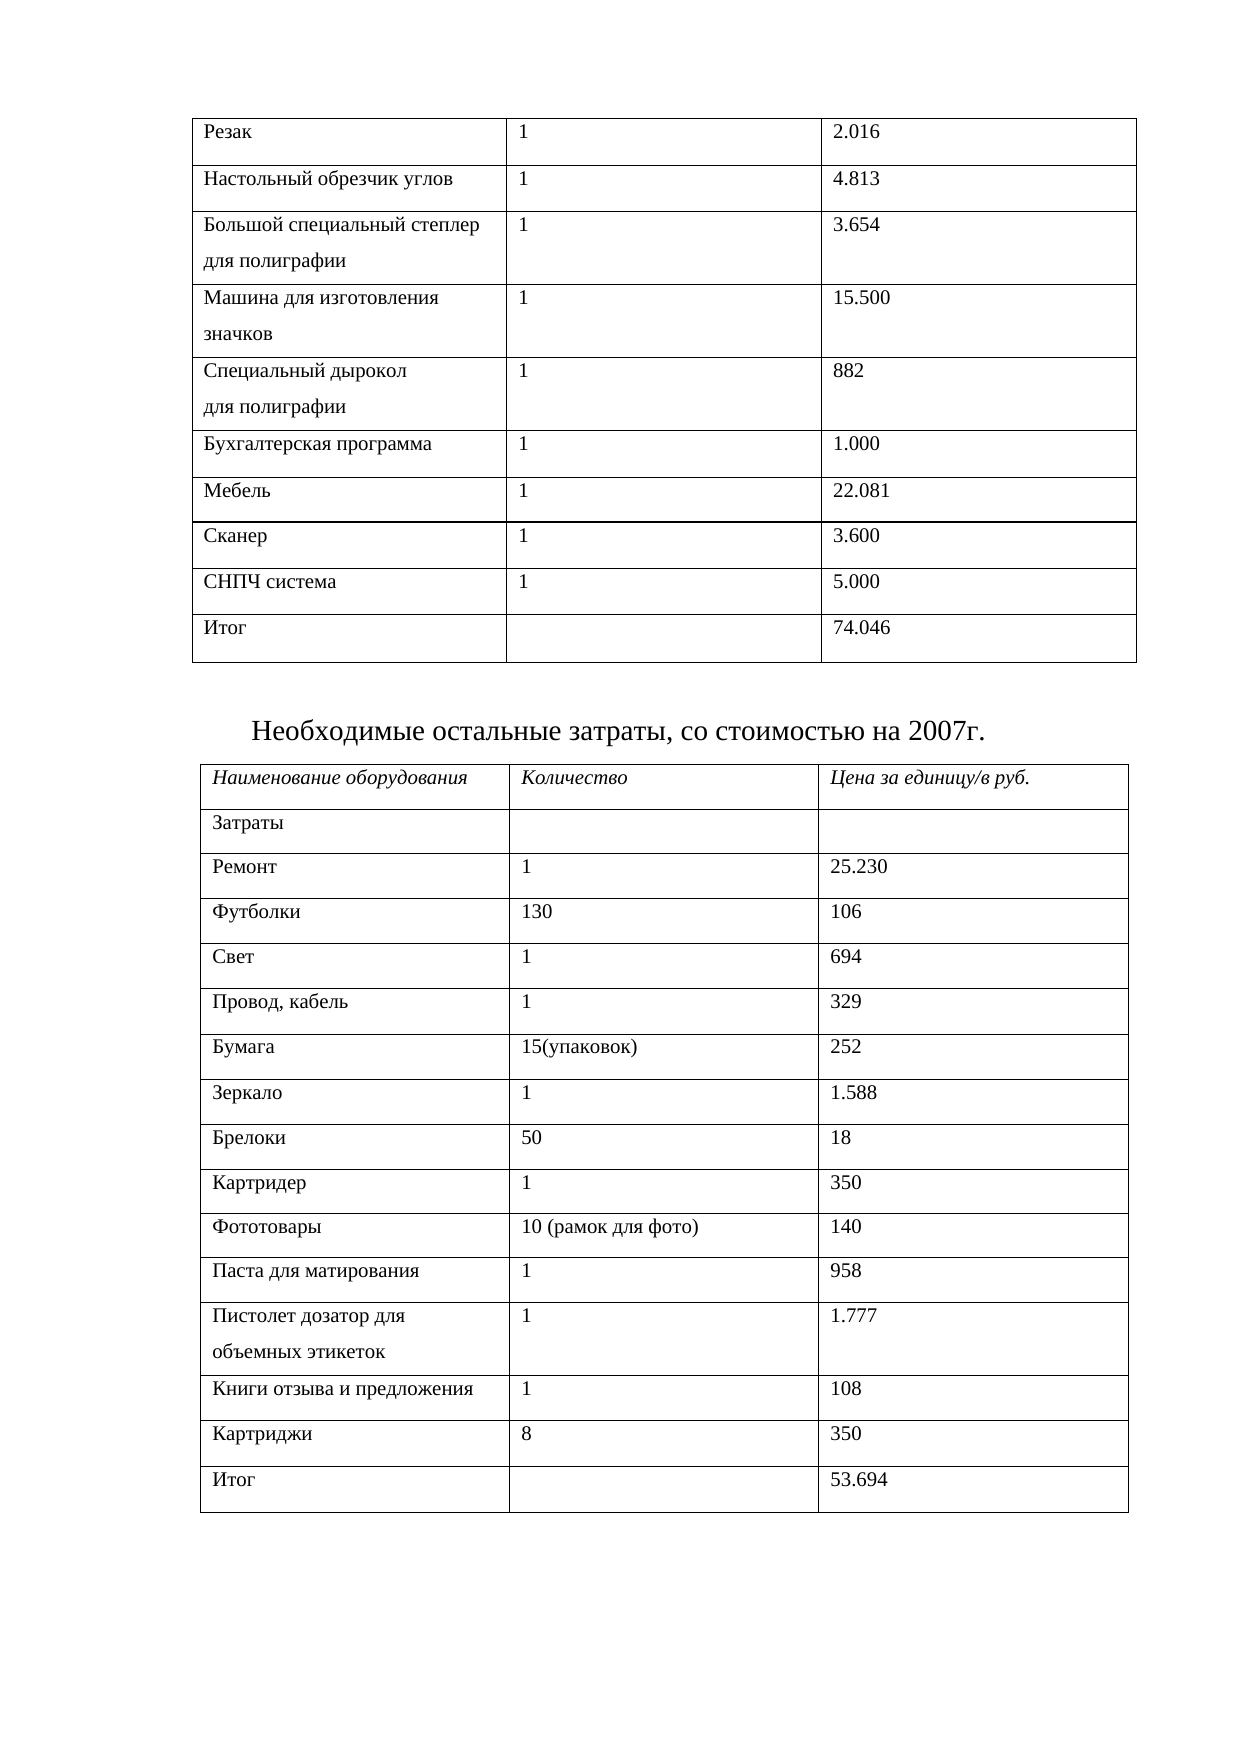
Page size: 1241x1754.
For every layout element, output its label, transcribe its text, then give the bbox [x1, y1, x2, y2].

table_cell 10 (рамок для фото) [510, 1214, 818, 1257]
table_cell 8 [510, 1421, 818, 1466]
table_header Наименование оборудования [201, 765, 509, 809]
table_cell Паста для матирования [201, 1258, 509, 1302]
table_cell 4.813 [822, 166, 1136, 211]
table_cell Затраты [201, 810, 509, 853]
table_cell 53.694 [819, 1467, 1128, 1512]
table_cell Брелоки [201, 1125, 509, 1169]
table_cell 1 [510, 854, 818, 898]
table_cell [510, 1467, 818, 1512]
table_cell Бухгалтерская программа [193, 431, 506, 477]
table_cell 1 [507, 119, 821, 164]
table_cell 22.081 [822, 478, 1136, 521]
table_cell 140 [819, 1214, 1128, 1257]
table_cell 1 [510, 989, 818, 1033]
table_cell [819, 810, 1128, 853]
table_cell 1 [510, 944, 818, 988]
table_cell Резак [193, 119, 506, 164]
table_cell 882 [822, 358, 1136, 430]
table_cell 1 [507, 358, 821, 430]
table_cell Свет [201, 944, 509, 988]
table_cell 1 [507, 166, 821, 211]
table_cell 5.000 [822, 569, 1136, 614]
table_cell 958 [819, 1258, 1128, 1302]
table_cell 350 [819, 1421, 1128, 1466]
table_cell Ремонт [201, 854, 509, 898]
table_header Количество [510, 765, 818, 809]
table_cell 1 [510, 1376, 818, 1420]
table_cell 1 [510, 1170, 818, 1213]
table_cell 25.230 [819, 854, 1128, 898]
table_cell 1 [507, 523, 821, 568]
table_cell Итог [193, 615, 506, 662]
table_cell 2.016 [822, 119, 1136, 164]
table_cell 74.046 [822, 615, 1136, 662]
table_cell 108 [819, 1376, 1128, 1420]
table_cell 15.500 [822, 285, 1136, 357]
table_header Цена за единицу/в руб. [819, 765, 1128, 809]
table_cell 130 [510, 899, 818, 943]
table_cell Пистолет дозатор для объемных этикеток [201, 1303, 509, 1375]
table_cell Настольный обрезчик углов [193, 166, 506, 211]
table_cell 3.600 [822, 523, 1136, 568]
table_cell 1 [507, 569, 821, 614]
table_cell Итог [201, 1467, 509, 1512]
table_cell 1.588 [819, 1080, 1128, 1124]
table_cell Книги отзыва и предложения [201, 1376, 509, 1420]
table_cell Картриджи [201, 1421, 509, 1466]
table_cell 1 [507, 431, 821, 477]
table_cell 1 [510, 1303, 818, 1375]
table_cell Большой специальный степлер для полиграфии [193, 212, 506, 284]
table_cell 18 [819, 1125, 1128, 1169]
table_cell Картридер [201, 1170, 509, 1213]
table_cell Провод, кабель [201, 989, 509, 1033]
table_cell Мебель [193, 478, 506, 521]
table_cell 252 [819, 1035, 1128, 1079]
table_cell 1 [507, 478, 821, 521]
table_cell Бумага [201, 1035, 509, 1079]
table_cell 1 [507, 285, 821, 357]
table_cell 106 [819, 899, 1128, 943]
table_cell 3.654 [822, 212, 1136, 284]
table_cell 350 [819, 1170, 1128, 1213]
table_cell 1.777 [819, 1303, 1128, 1375]
table_cell [510, 810, 818, 853]
table_cell [507, 615, 821, 662]
table_cell СНПЧ система [193, 569, 506, 614]
table_cell 1 [510, 1080, 818, 1124]
table_cell 1.000 [822, 431, 1136, 477]
table_cell Сканер [193, 523, 506, 568]
table_cell Машина для изготовления значков [193, 285, 506, 357]
table_cell 329 [819, 989, 1128, 1033]
text Необходимые остальные затраты, со стоимостью на 2007г. [177, 713, 1152, 747]
table_cell Специальный дырокол для полиграфии [193, 358, 506, 430]
table_cell 1 [510, 1258, 818, 1302]
table_cell 1 [507, 212, 821, 284]
table_cell 694 [819, 944, 1128, 988]
table_cell 15(упаковок) [510, 1035, 818, 1079]
table_cell Фототовары [201, 1214, 509, 1257]
table_cell 50 [510, 1125, 818, 1169]
table_cell Зеркало [201, 1080, 509, 1124]
table_cell Футболки [201, 899, 509, 943]
